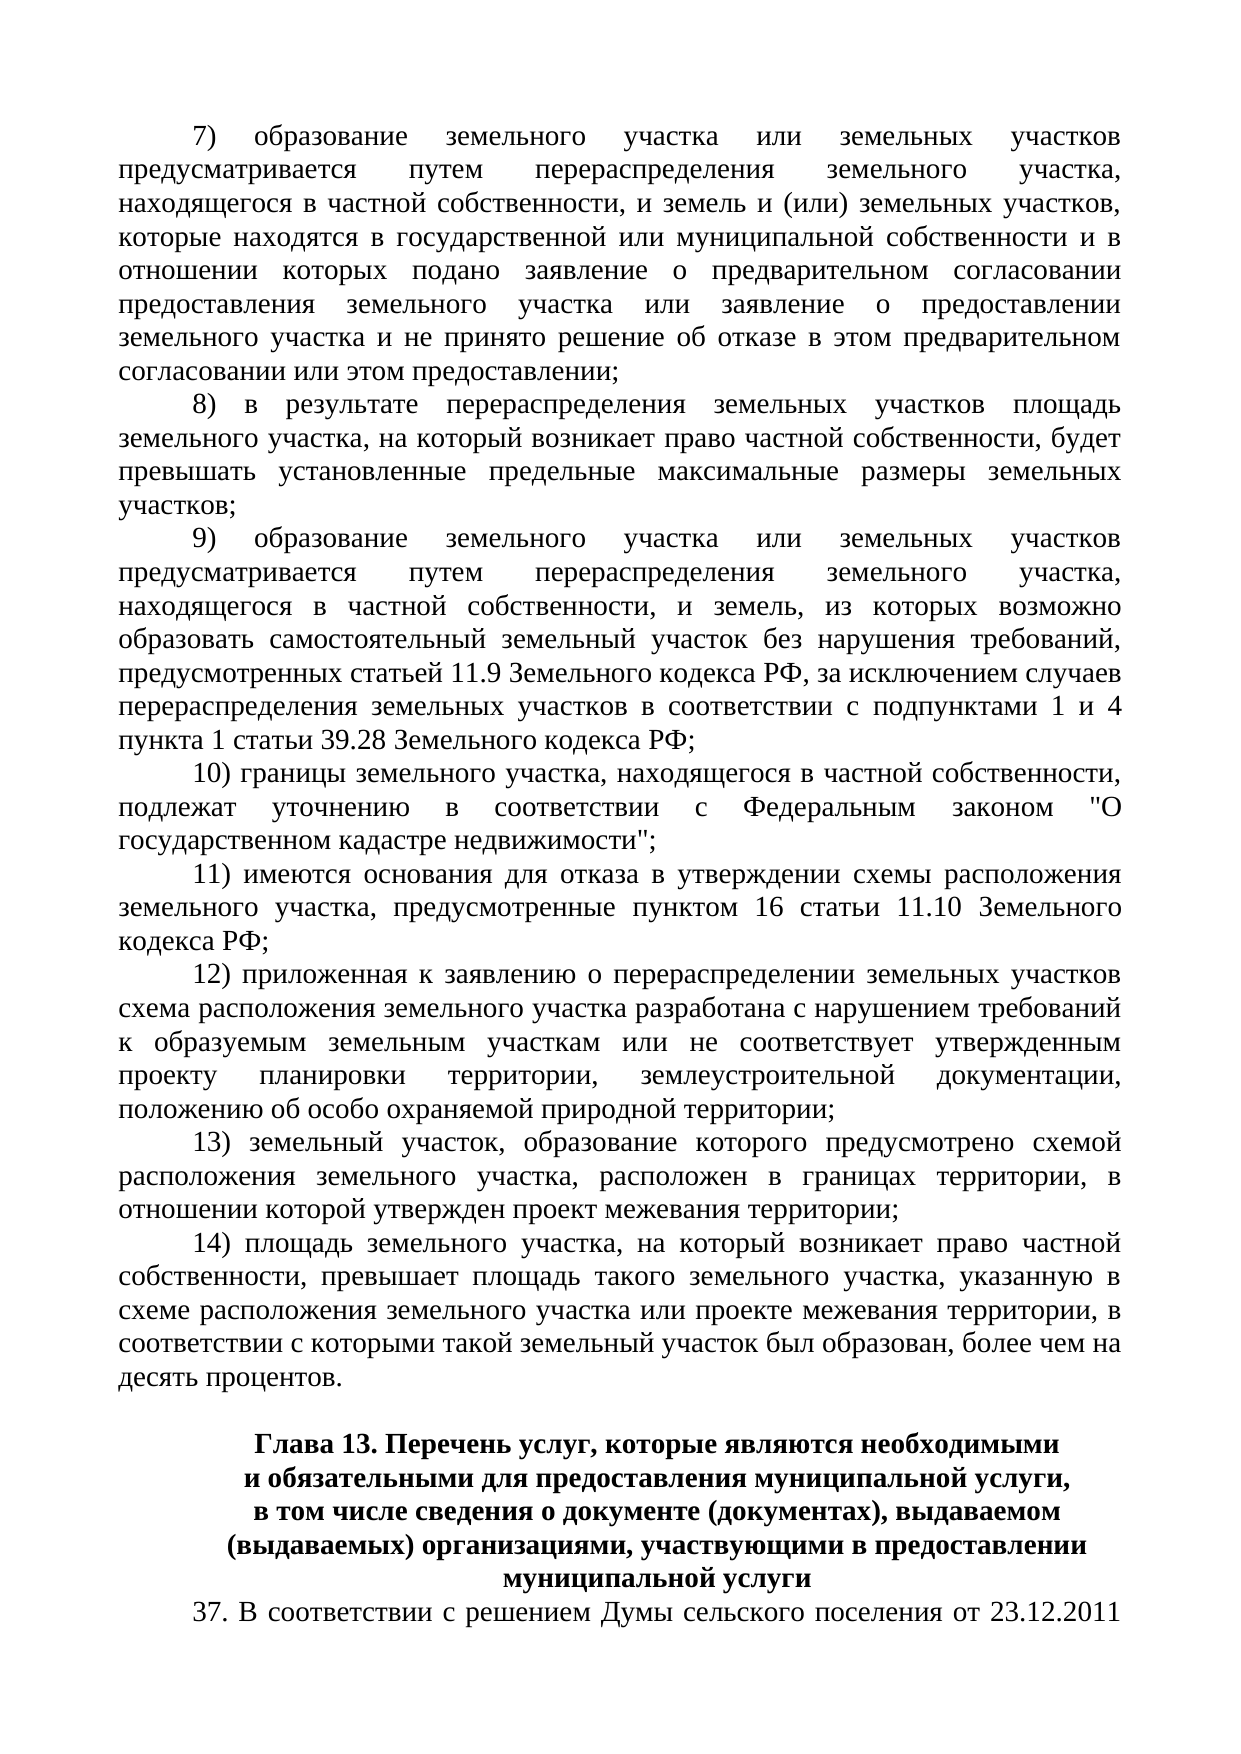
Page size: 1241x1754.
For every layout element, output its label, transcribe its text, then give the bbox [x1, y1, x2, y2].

text 11) имеются основания для отказа в утверждении схемы расположения земельного участка, предусмотренные пунктом 16 статьи 11.10 Земельного кодекса РФ; [118, 856, 1122, 957]
text 14) площадь земельного участка, на который возникает право частной собственности, превышает площадь такого земельного участка, указанную в схеме расположения земельного участка или проекте межевания территории, в соответствии с которыми такой земельный участок был образован, более чем на десять процентов. [118, 1225, 1122, 1393]
text 12) приложенная к заявлению о перераспределении земельных участков схема расположения земельного участка разработана с нарушением требований к образуемым земельным участкам или не соответствует утвержденным проекту планировки территории, землеустроительной документации, положению об особо охраняемой природной территории; [118, 957, 1122, 1124]
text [118, 1594, 1122, 1627]
text 7) образование земельного участка или земельных участков предусматривается путем перераспределения земельного участка, находящегося в частной собственности, и земель и (или) земельных участков, которые находятся в государственной или муниципальной собственности и в отношении которых подано заявление о предварительном согласовании предоставления земельного участка или заявление о предоставлении земельного участка и не принято решение об отказе в этом предварительном согласовании или этом предоставлении; [118, 118, 1122, 386]
text в том числе сведения о документе (документах), выдаваемом [118, 1493, 1122, 1527]
text 9) образование земельного участка или земельных участков предусматривается путем перераспределения земельного участка, находящегося в частной собственности, и земель, из которых возможно образовать самостоятельный земельный участок без нарушения требований, предусмотренных статьей 11.9 Земельного кодекса РФ, за исключением случаев перераспределения земельных участков в соответствии с подпунктами 1 и 4 пункта 1 статьи 39.28 Земельного кодекса РФ; [118, 521, 1122, 755]
text Глава 13. Перечень услуг, которые являются необходимыми [118, 1426, 1122, 1460]
text 13) земельный участок, образование которого предусмотрено схемой расположения земельного участка, расположен в границах территории, в отношении которой утвержден проект межевания территории; [118, 1124, 1122, 1225]
text 10) границы земельного участка, находящегося в частной собственности, подлежат уточнению в соответствии с Федеральным законом "О государственном кадастре недвижимости"; [118, 755, 1122, 856]
text (выдаваемых) организациями, участвующими в предоставлении [118, 1527, 1122, 1560]
text 8) в результате перераспределения земельных участков площадь земельного участка, на который возникает право частной собственности, будет превышать установленные предельные максимальные размеры земельных участков; [118, 386, 1122, 521]
text муниципальной услуги [118, 1560, 1122, 1594]
text и обязательными для предоставления муниципальной услуги, [118, 1460, 1122, 1493]
